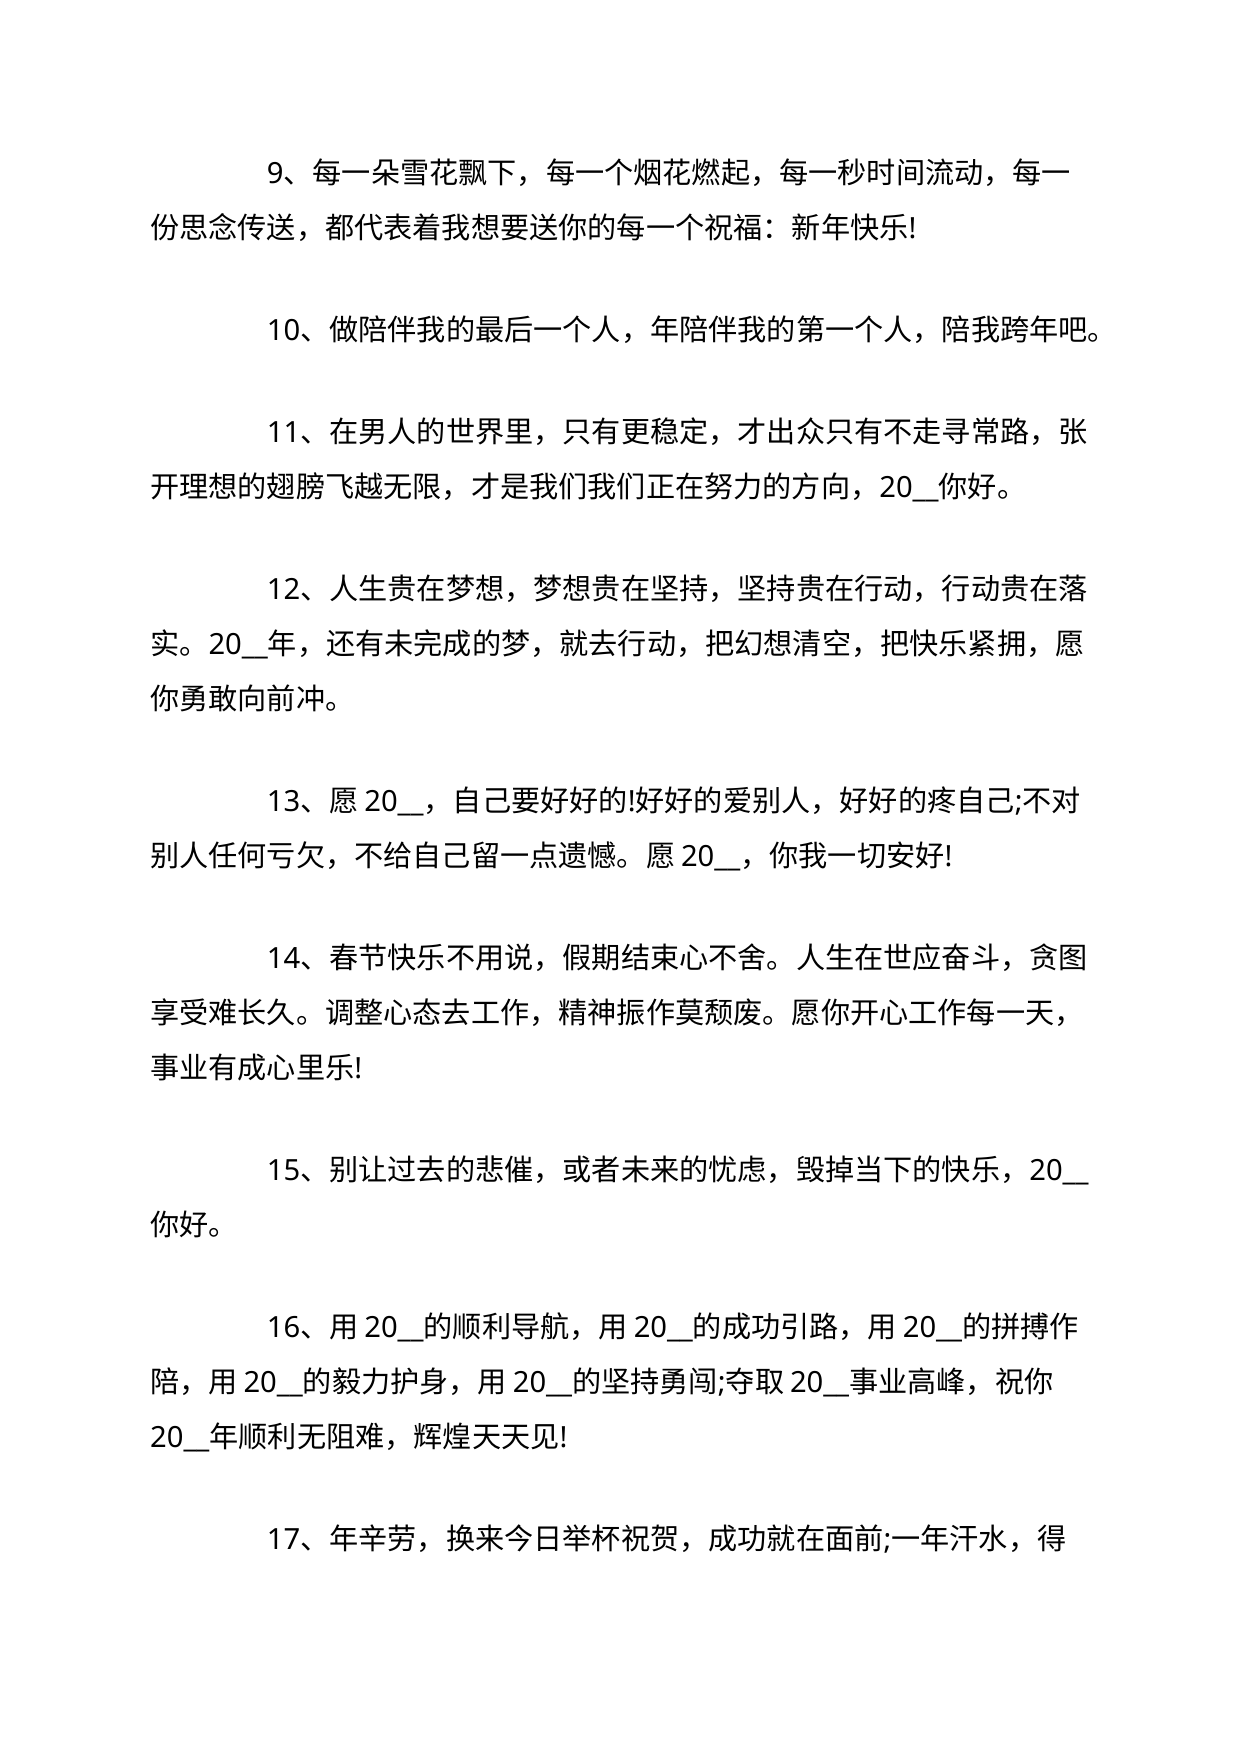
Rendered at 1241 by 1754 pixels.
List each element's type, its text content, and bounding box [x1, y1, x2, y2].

text 15、别让过去的悲催，或者未来的忧虑，毁掉当下的快乐，20__你好。 [150, 1147, 1090, 1244]
text 13、愿20__，自己要好好的!好好的爱别人，好好的疼自己;不对别人任何亏欠，不给自己留一点遗憾。愿20__，你我一切安好! [150, 778, 1090, 875]
text 14、春节快乐不用说，假期结束心不舍。人生在世应奋斗，贪图享受难长久。调整心态去工作，精神振作莫颓废。愿你开心工作每一天，事业有成心里乐! [150, 935, 1090, 1087]
text 12、人生贵在梦想，梦想贵在坚持，坚持贵在行动，行动贵在落实。20__年，还有未完成的梦，就去行动，把幻想清空，把快乐紧拥，愿你勇敢向前冲。 [150, 566, 1090, 718]
text 16、用20__的顺利导航，用20__的成功引路，用20__的拼搏作陪，用20__的毅力护身，用20__的坚持勇闯;夺取20__事业高峰，祝你20__年顺利无阻难，辉煌天天见! [150, 1303, 1090, 1456]
text 10、做陪伴我的最后一个人，年陪伴我的第一个人，陪我跨年吧。 [150, 307, 1090, 349]
text 9、每一朵雪花飘下，每一个烟花燃起，每一秒时间流动，每一份思念传送，都代表着我想要送你的每一个祝福：新年快乐! [150, 150, 1090, 247]
text 11、在男人的世界里，只有更稳定，才出众只有不走寻常路，张开理想的翅膀飞越无限，才是我们我们正在努力的方向，20__你好。 [150, 409, 1090, 506]
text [150, 1515, 1090, 1558]
